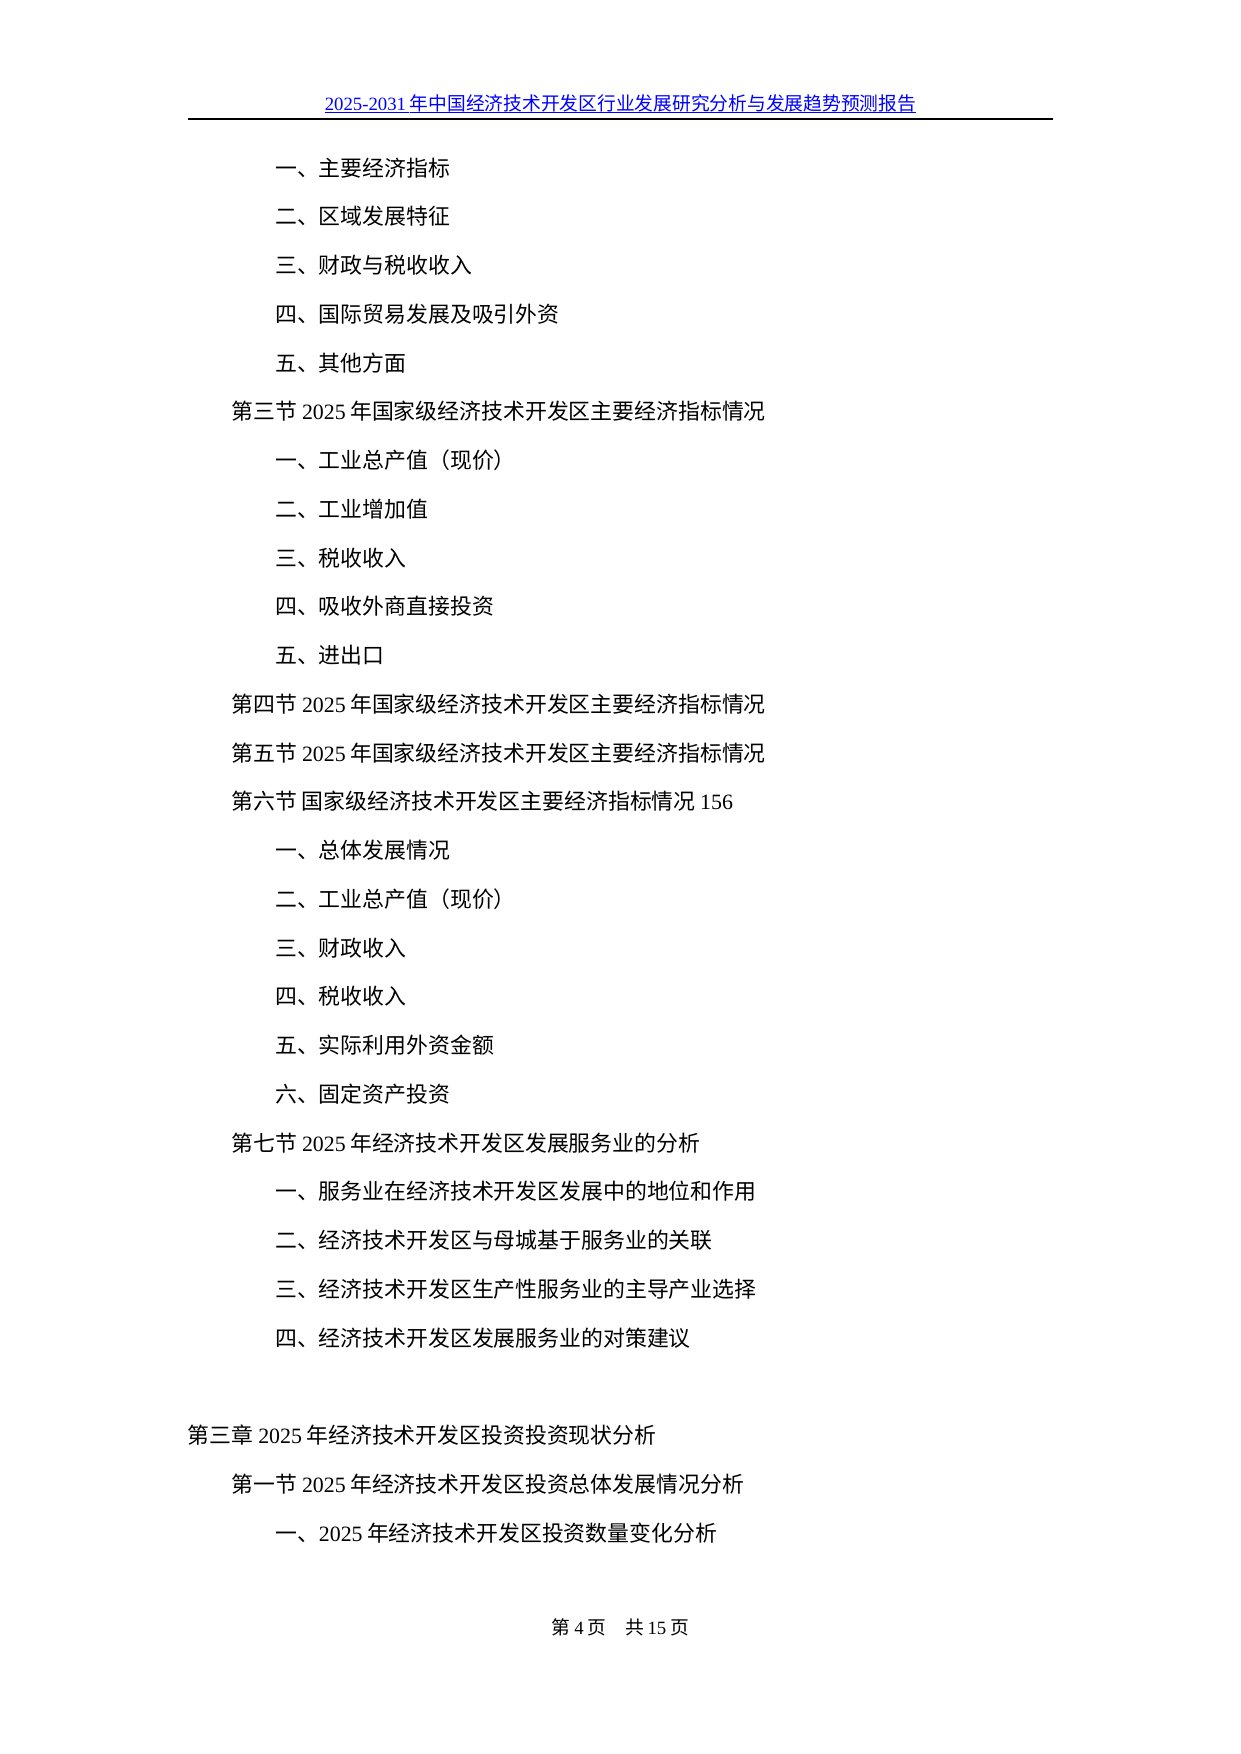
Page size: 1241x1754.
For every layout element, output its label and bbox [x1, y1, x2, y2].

text [187, 150, 1053, 1548]
